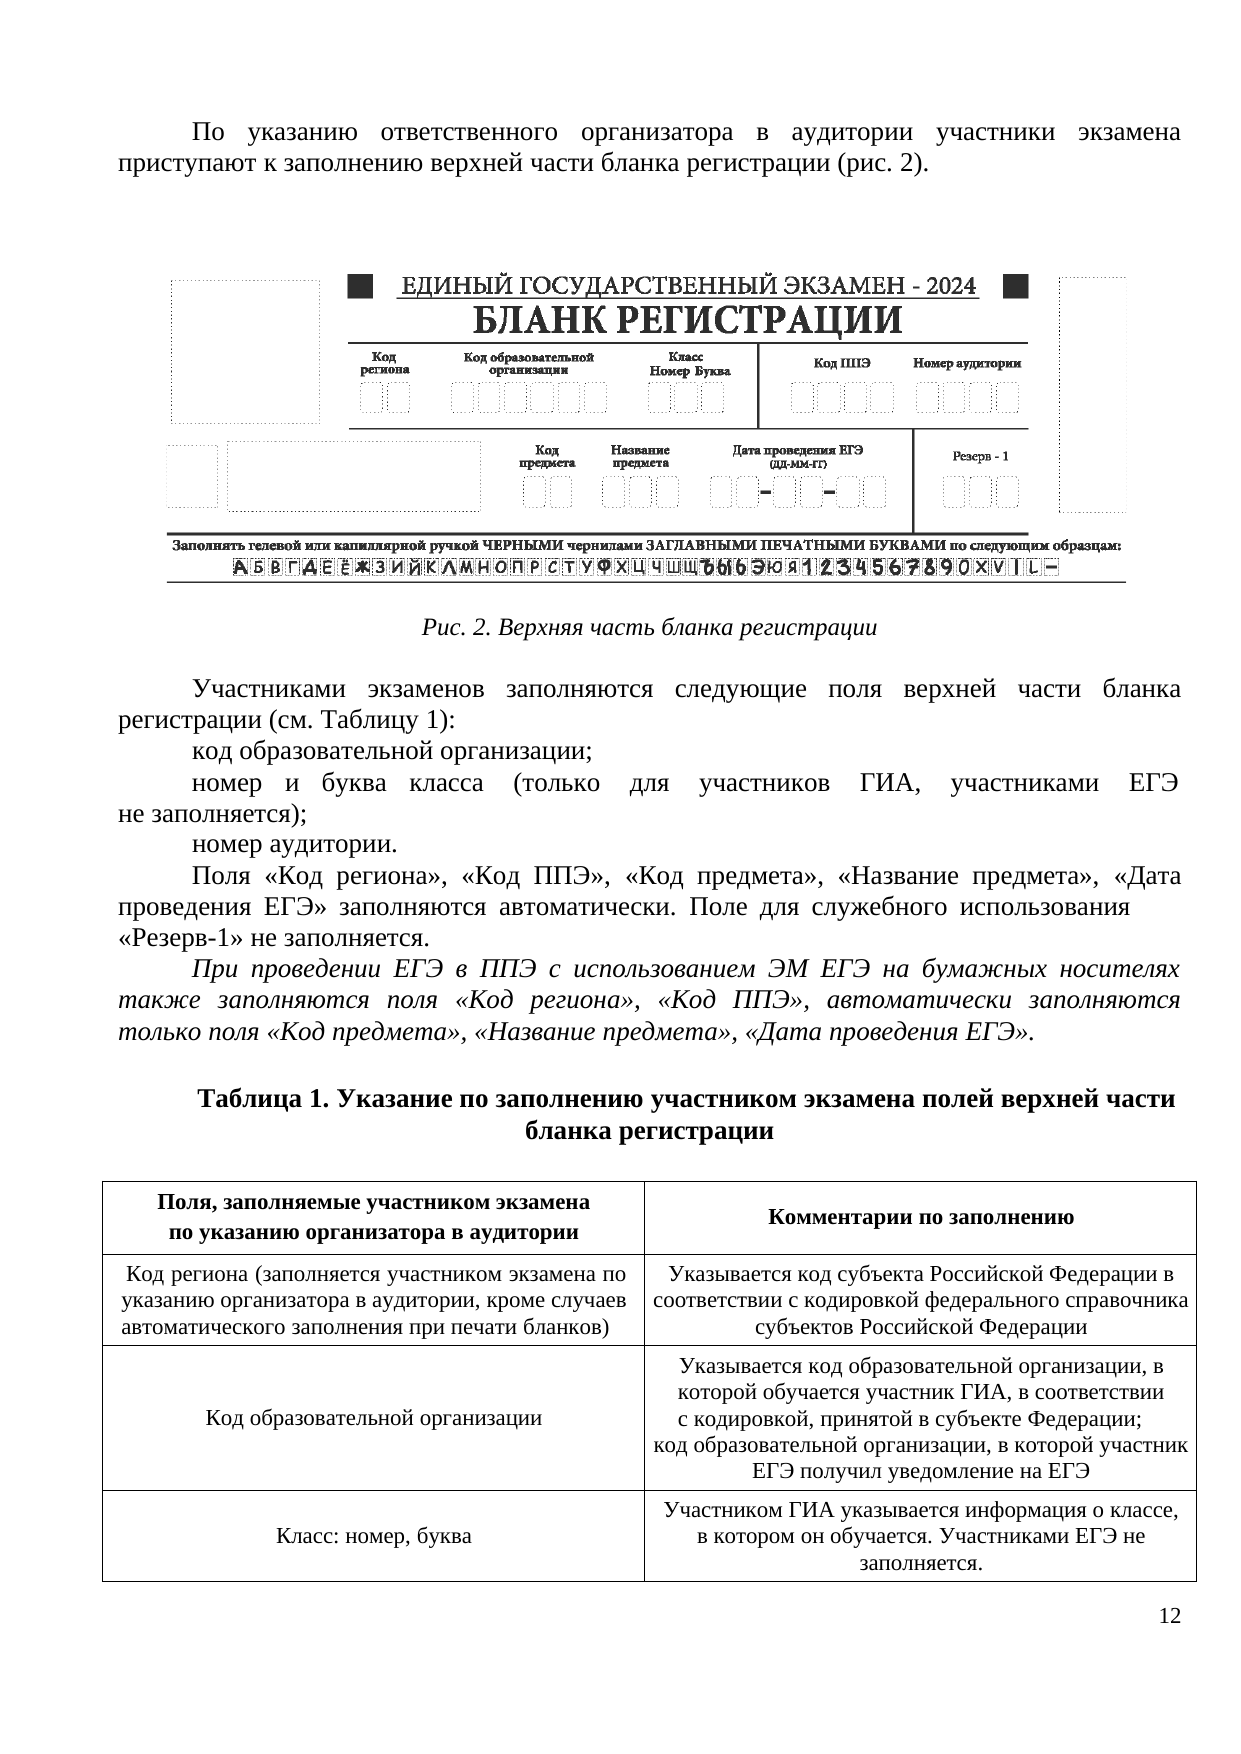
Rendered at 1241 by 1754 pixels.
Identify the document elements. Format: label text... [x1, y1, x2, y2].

text код образовательной организации; [192, 734, 1215, 766]
text Рис. 2. Верхняя часть бланка регистрации [146, 612, 1153, 641]
table_cell Участником ГИА указывается информация о классе, в котором он обучается. Участниками ЕГЭ не заполняется. [645, 1491, 1196, 1581]
table_cell Код региона (заполняется участником экзамена по указанию организатора в аудитории, кроме случаев автоматического заполнения при печати бланков) [103, 1255, 644, 1345]
table_cell Код образовательной организации [103, 1346, 644, 1489]
text номер и буква класса (только для участников ГИА, участниками ЕГЭ не заполняется); [118, 766, 1181, 828]
table_header Поля, заполняемые участником экзамена по указанию организатора в аудитории [103, 1182, 644, 1254]
text бланка регистрации [146, 1114, 1153, 1145]
text «Резерв-1» не заполняется. [118, 921, 1215, 952]
table_header Комментарии по заполнению [645, 1182, 1196, 1254]
text При проведении ЕГЭ в ППЭ с использованием ЭМ ЕГЭ на бумажных носителях также заполняются поля «Код региона», «Код ППЭ», автоматически заполняются только поля «Код предмета», «Название предмета», «Дата проведения ЕГЭ». [118, 952, 1181, 1046]
picture [166, 272, 1127, 583]
table_cell Класс: номер, буква [103, 1491, 644, 1581]
subtitle Таблица 1. Указание по заполнению участником экзамена полей верхней части [197, 1082, 1176, 1114]
table_cell Указывается код субъекта Российской Федерации в соответствии с кодировкой федерального справочника субъектов Российской Федерации [645, 1255, 1196, 1345]
text По указанию ответственного организатора в аудитории участники экзамена приступают к заполнению верхней части бланка регистрации (рис. 2). [118, 115, 1181, 178]
text Участниками экзаменов заполняются следующие поля верхней части бланка регистрации (см. Таблицу 1): [118, 672, 1181, 734]
text номер аудитории. [192, 828, 1215, 859]
table_cell Указывается код образовательной организации, в которой обучается участник ГИА, в соответствии с кодировкой, принятой в субъекте Федерации; код образовательной организации, в которой участник ЕГЭ получил уведомление на ЕГЭ [645, 1346, 1196, 1489]
text Поля «Код региона», «Код ППЭ», «Код предмета», «Название предмета», «Дата проведения ЕГЭ» заполняются автоматически. Поле для служебного использования [118, 859, 1181, 921]
